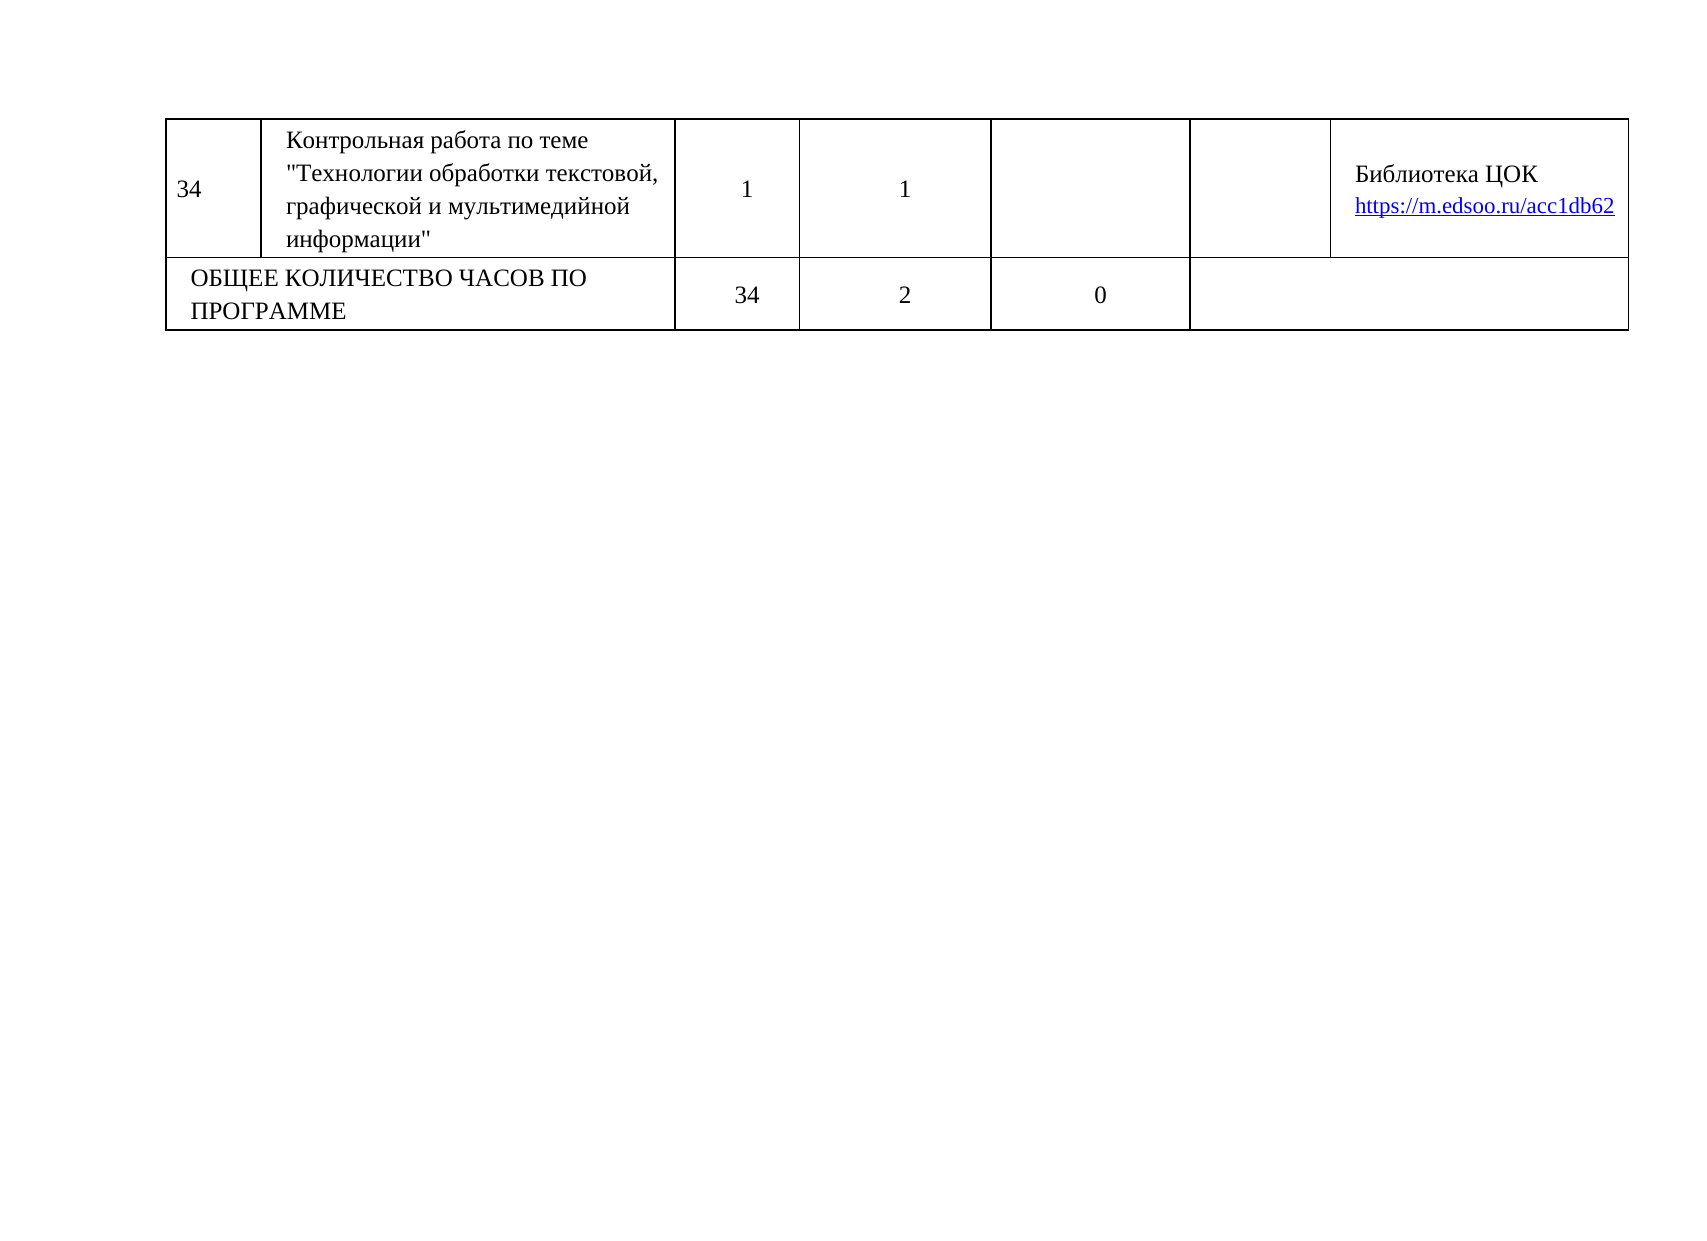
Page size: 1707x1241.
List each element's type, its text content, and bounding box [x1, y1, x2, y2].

table_cell 0 [992, 258, 1189, 329]
table_cell [1191, 258, 1628, 329]
table_cell [992, 120, 1189, 257]
table_cell Библиотека ЦОК https://m.edsoo.ru/acc1db62 [1331, 120, 1628, 257]
table_cell ОБЩЕЕ КОЛИЧЕСТВО ЧАСОВ ПО ПРОГРАММЕ [167, 258, 674, 329]
table_cell 1 [800, 120, 990, 257]
table_cell Контрольная работа по теме "Технологии обработки текстовой, графической и мультимедийной информации" [262, 120, 674, 257]
table_cell 2 [800, 258, 990, 329]
table_cell 34 [676, 258, 799, 329]
table_cell 1 [676, 120, 799, 257]
table_cell 34 [167, 120, 260, 257]
table_cell [1191, 120, 1330, 257]
